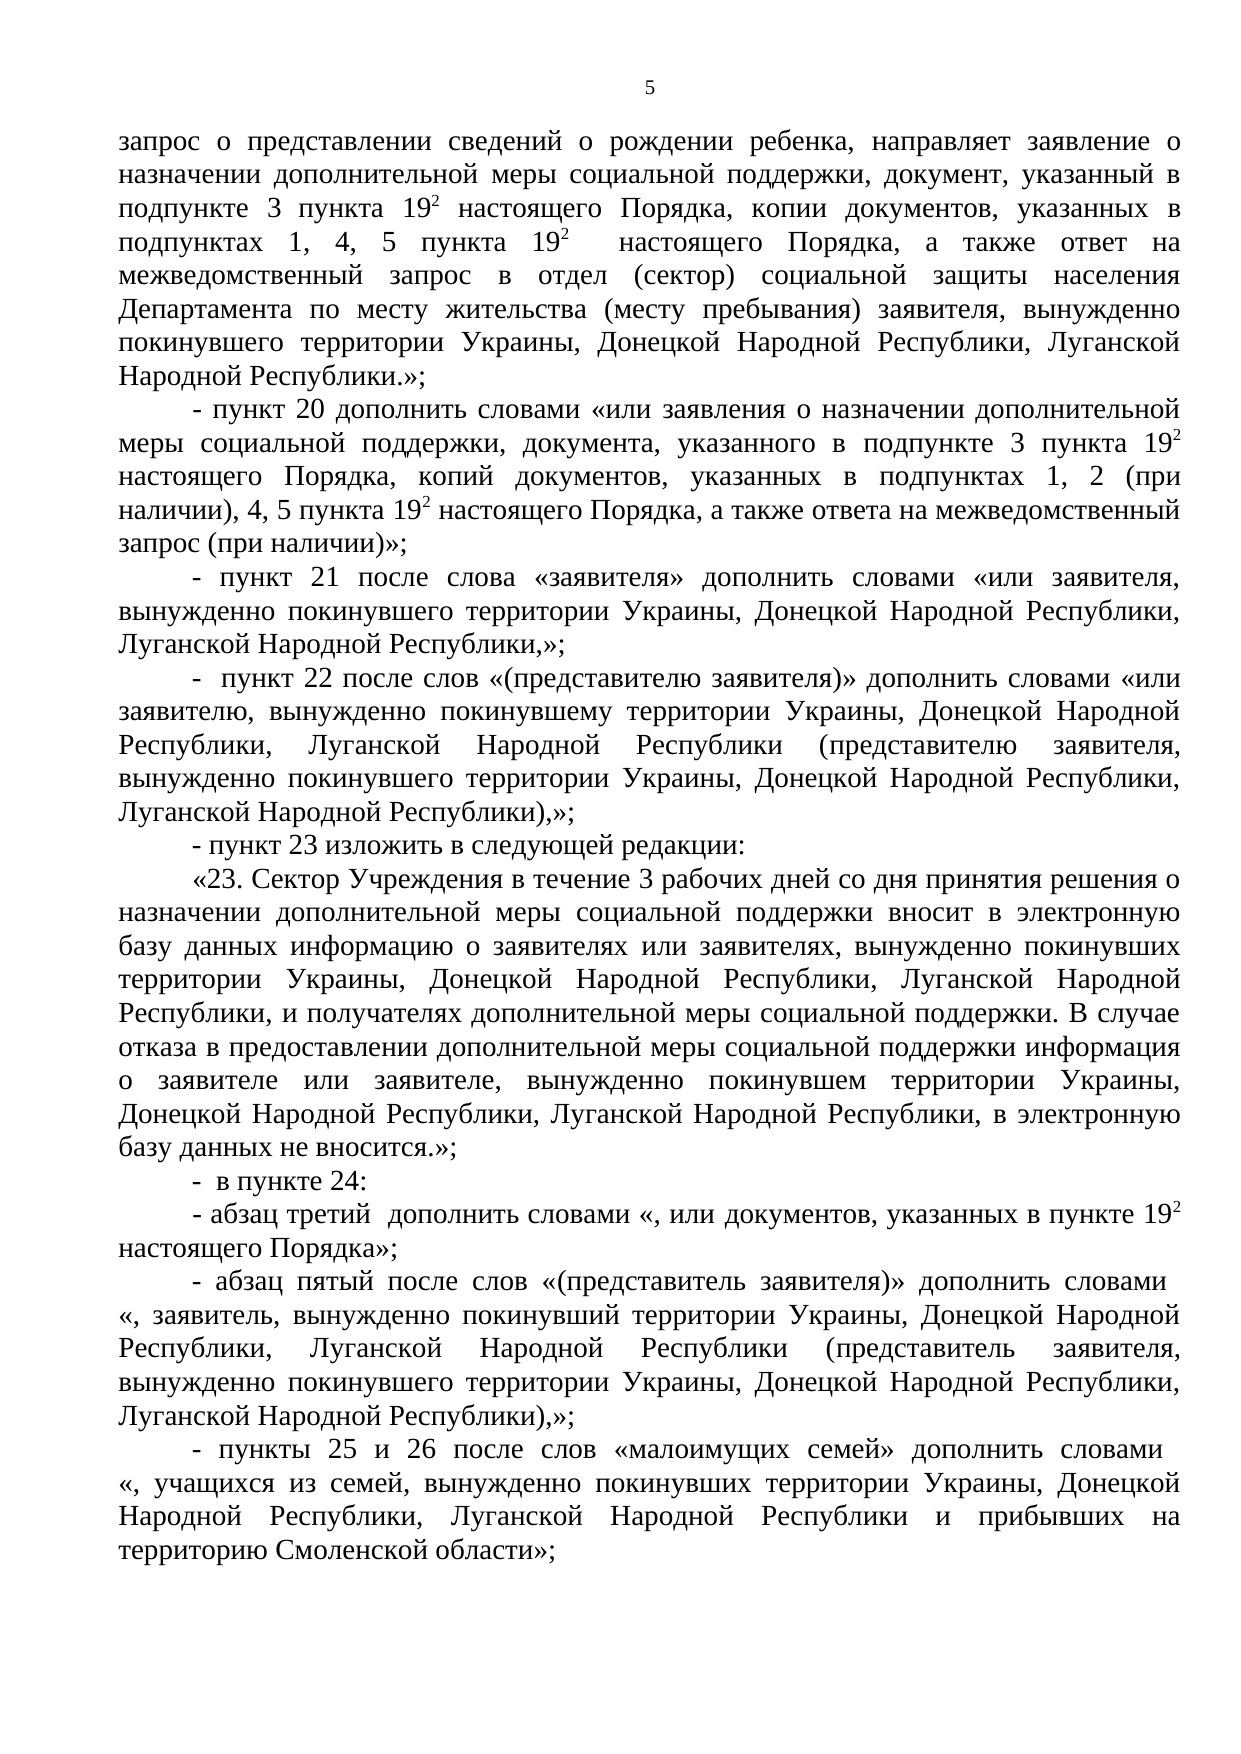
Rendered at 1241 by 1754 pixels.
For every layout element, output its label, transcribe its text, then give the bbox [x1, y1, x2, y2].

text - абзац пятый после слов «(представитель заявителя)» дополнить словами «, заявитель, вынужденно покинувший территории Украины, Донецкой Народной Республики, Луганской Народной Республики (представитель заявителя, вынужденно покинувшего территории Украины, Донецкой Народной Республики, Луганской Народной Республики),»; [118, 1263, 1181, 1431]
text - абзац третий дополнить словами «, или документов, указанных в пункте 192 настоящего Порядка»; [118, 1196, 1181, 1263]
text - пункт 21 после слова «заявителя» дополнить словами «или заявителя, вынужденно покинувшего территории Украины, Донецкой Народной Республики, Луганской Народной Республики,»; [118, 559, 1181, 660]
text «23. Сектор Учреждения в течение 3 рабочих дней со дня принятия решения о назначении дополнительной меры социальной поддержки вносит в электронную базу данных информацию о заявителях или заявителях, вынужденно покинувших территории Украины, Донецкой Народной Республики, Луганской Народной Республики, и получателях дополнительной меры социальной поддержки. В случае отказа в предоставлении дополнительной меры социальной поддержки информация о заявителе или заявителе, вынужденно покинувшем территории Украины, Донецкой Народной Республики, Луганской Народной Республики, в электронную базу данных не вносится.»; [118, 861, 1181, 1163]
text - пункт 20 дополнить словами «или заявления о назначении дополнительной меры социальной поддержки, документа, указанного в подпункте 3 пункта 192 настоящего Порядка, копий документов, указанных в подпунктах 1, 2 (при наличии), 4, 5 пункта 192 настоящего Порядка, а также ответа на межведомственный запрос (при наличии)»; [118, 391, 1181, 559]
text - в пункте 24: [118, 1163, 1181, 1196]
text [118, 123, 1181, 391]
text - пункты 25 и 26 после слов «малоимущих семей» дополнить словами «, учащихся из семей, вынужденно покинувших территории Украины, Донецкой Народной Республики, Луганской Народной Республики и прибывших на территорию Смоленской области»; [118, 1431, 1181, 1565]
text - пункт 23 изложить в следующей редакции: [118, 827, 1181, 861]
text - пункт 22 после слов «(представителю заявителя)» дополнить словами «или заявителю, вынужденно покинувшему территории Украины, Донецкой Народной Республики, Луганской Народной Республики (представителю заявителя, вынужденно покинувшего территории Украины, Донецкой Народной Республики, Луганской Народной Республики),»; [118, 660, 1181, 827]
